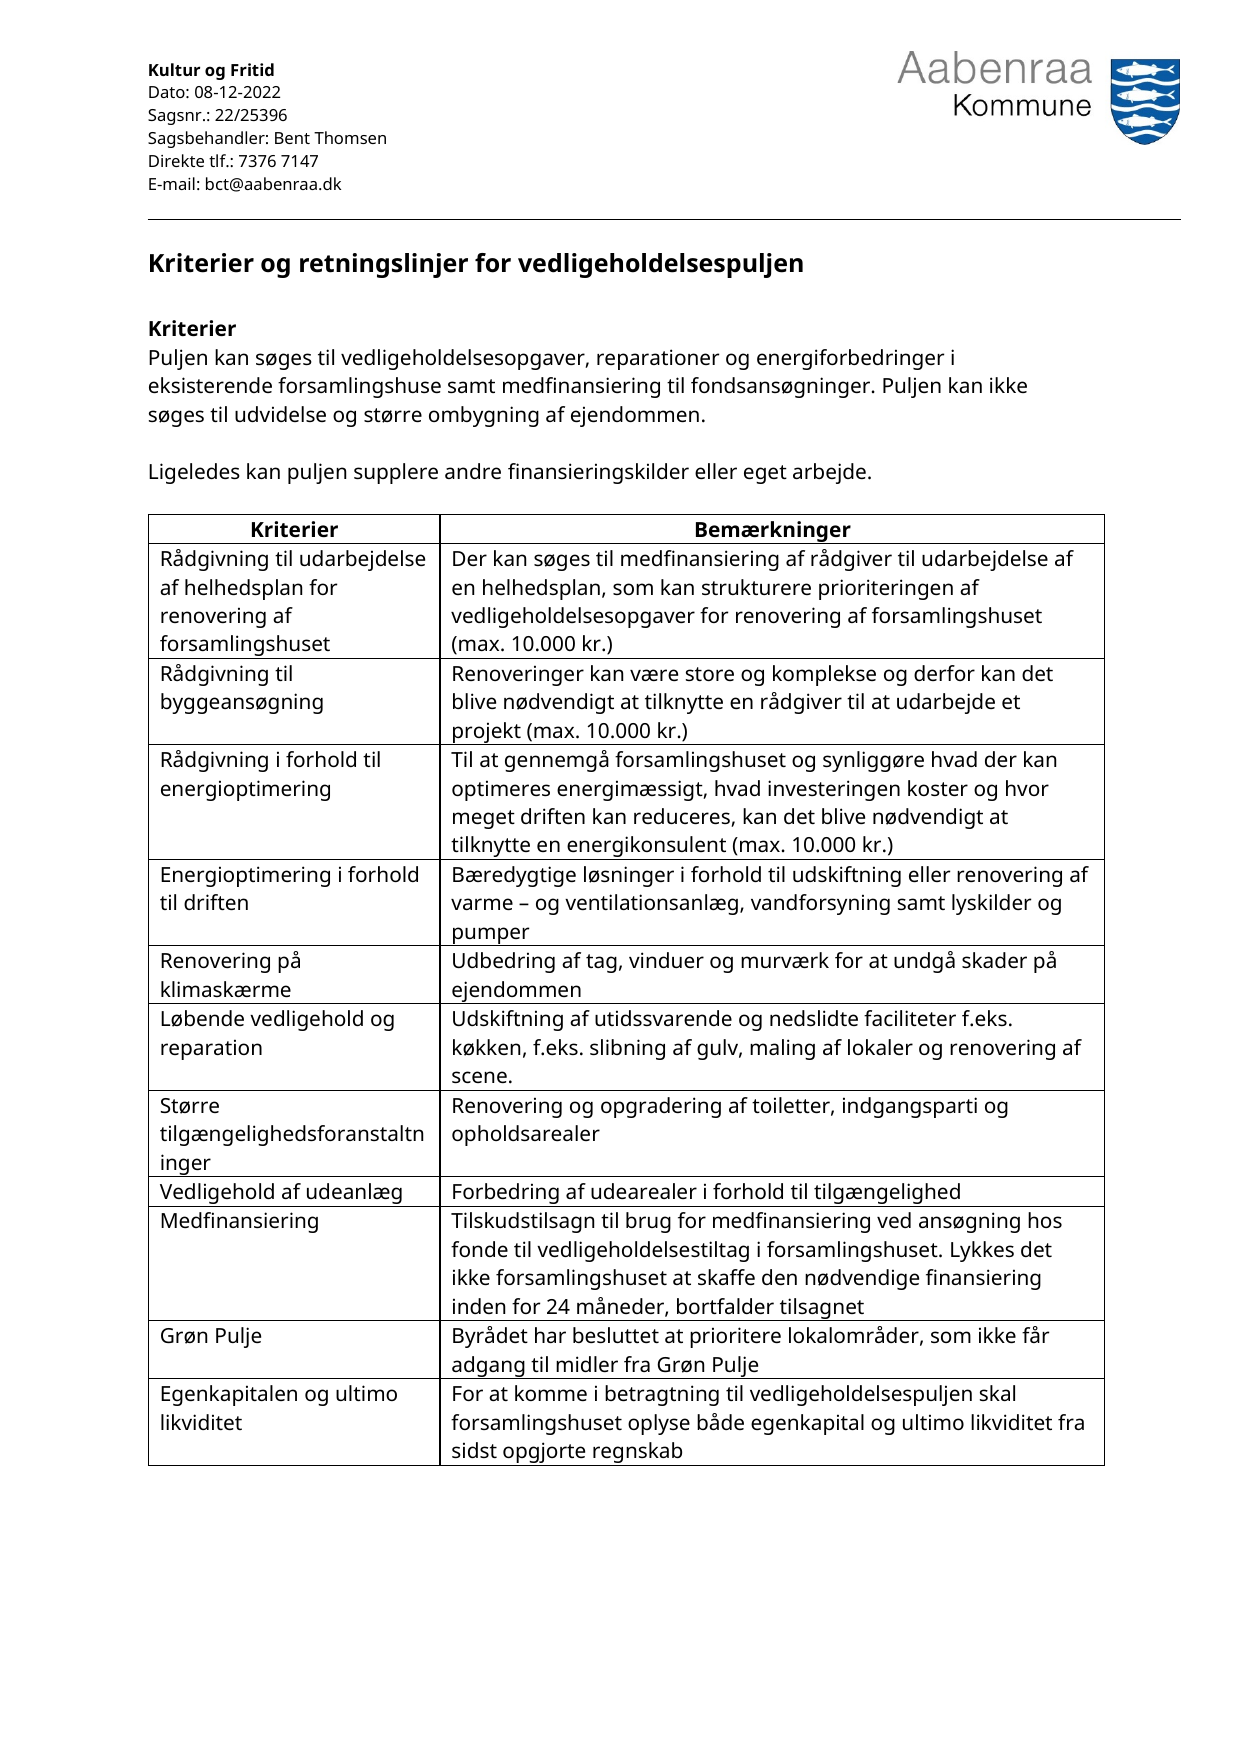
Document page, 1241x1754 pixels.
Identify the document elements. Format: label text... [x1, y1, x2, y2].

table_cell Løbende vedligehold og reparation [149, 1004, 439, 1090]
picture [897, 51, 1180, 58]
table_cell Medfinansiering [149, 1207, 439, 1320]
table_cell Renovering og opgradering af toiletter, indgangsparti og opholdsarealer [441, 1091, 1104, 1176]
table_cell Bæredygtige løsninger i forhold til udskiftning eller renovering af varme – og ventilationsanlæg, vandforsyning samt lyskilder og pumper [441, 860, 1104, 945]
table_cell Udbedring af tag, vinduer og murværk for at undgå skader på ejendommen [441, 946, 1104, 1003]
text Ligeledes kan puljen supplere andre finansieringskilder eller eget arbejde. [148, 457, 1063, 485]
table_cell Egenkapitalen og ultimo likviditet [149, 1379, 439, 1464]
table_cell Der kan søges til medfinansiering af rådgiver til udarbejdelse af en helhedsplan, som kan strukturere prioriteringen af vedligeholdelsesopgaver for renovering af forsamlingshuset (max. 10.000 kr.) [441, 544, 1104, 658]
text Puljen kan søges til vedligeholdelsesopgaver, reparationer og energiforbedringer i eksisterende forsamlingshuse samt medfinansiering til fondsansøgninger. Puljen kan ikke søges til udvidelse og større ombygning af ejendommen. [148, 343, 1063, 428]
table_cell Vedligehold af udeanlæg [149, 1177, 439, 1206]
table_header Bemærkninger [441, 515, 1104, 543]
table_cell Energioptimering i forhold til driften [149, 860, 439, 945]
table_cell Byrådet har besluttet at prioritere lokalområder, som ikke får adgang til midler fra Grøn Pulje [441, 1321, 1104, 1378]
table_cell Udskiftning af utidssvarende og nedslidte faciliteter f.eks. køkken, f.eks. slibning af gulv, maling af lokaler og renovering af scene. [441, 1004, 1104, 1090]
table_cell Forbedring af udearealer i forhold til tilgængelighed [441, 1177, 1104, 1206]
table_cell Rådgivning til byggeansøgning [149, 659, 439, 744]
table_cell Rådgivning til udarbejdelse af helhedsplan for renovering af forsamlingshuset [149, 544, 439, 658]
table_cell Renoveringer kan være store og komplekse og derfor kan det blive nødvendigt at tilknytte en rådgiver til at udarbejde et projekt (max. 10.000 kr.) [441, 659, 1104, 744]
table_cell Rådgivning i forhold til energioptimering [149, 745, 439, 859]
table_header Kriterier [149, 515, 439, 543]
table_cell Større tilgængelighedsforanstaltninger [149, 1091, 439, 1176]
table_cell Renovering på klimaskærme [149, 946, 439, 1003]
table_cell Til at gennemgå forsamlingshuset og synliggøre hvad der kan optimeres energimæssigt, hvad investeringen koster og hvor meget driften kan reduceres, kan det blive nødvendigt at tilknytte en energikonsulent (max. 10.000 kr.) [441, 745, 1104, 859]
subtitle Kriterier og retningslinjer for vedligeholdelsespuljen [148, 244, 1063, 280]
text Kriterier [148, 314, 1063, 343]
table_cell Grøn Pulje [149, 1321, 439, 1378]
table_cell For at komme i betragtning til vedligeholdelsespuljen skal forsamlingshuset oplyse både egenkapital og ultimo likviditet fra sidst opgjorte regnskab [441, 1379, 1104, 1464]
table_header Kultur og Fritid Dato: 08-12-2022 Sagsnr.: 22/25396 Sagsbehandler: Bent Thomsen Direkte tlf.: 7376 7147 E-mail: bct@aabenraa.dk [148, 58, 1181, 218]
table_cell Tilskudstilsagn til brug for medfinansiering ved ansøgning hos fonde til vedligeholdelsestiltag i forsamlingshuset. Lykkes det ikke forsamlingshuset at skaffe den nødvendige finansiering inden for 24 måneder, bortfalder tilsagnet [441, 1207, 1104, 1320]
